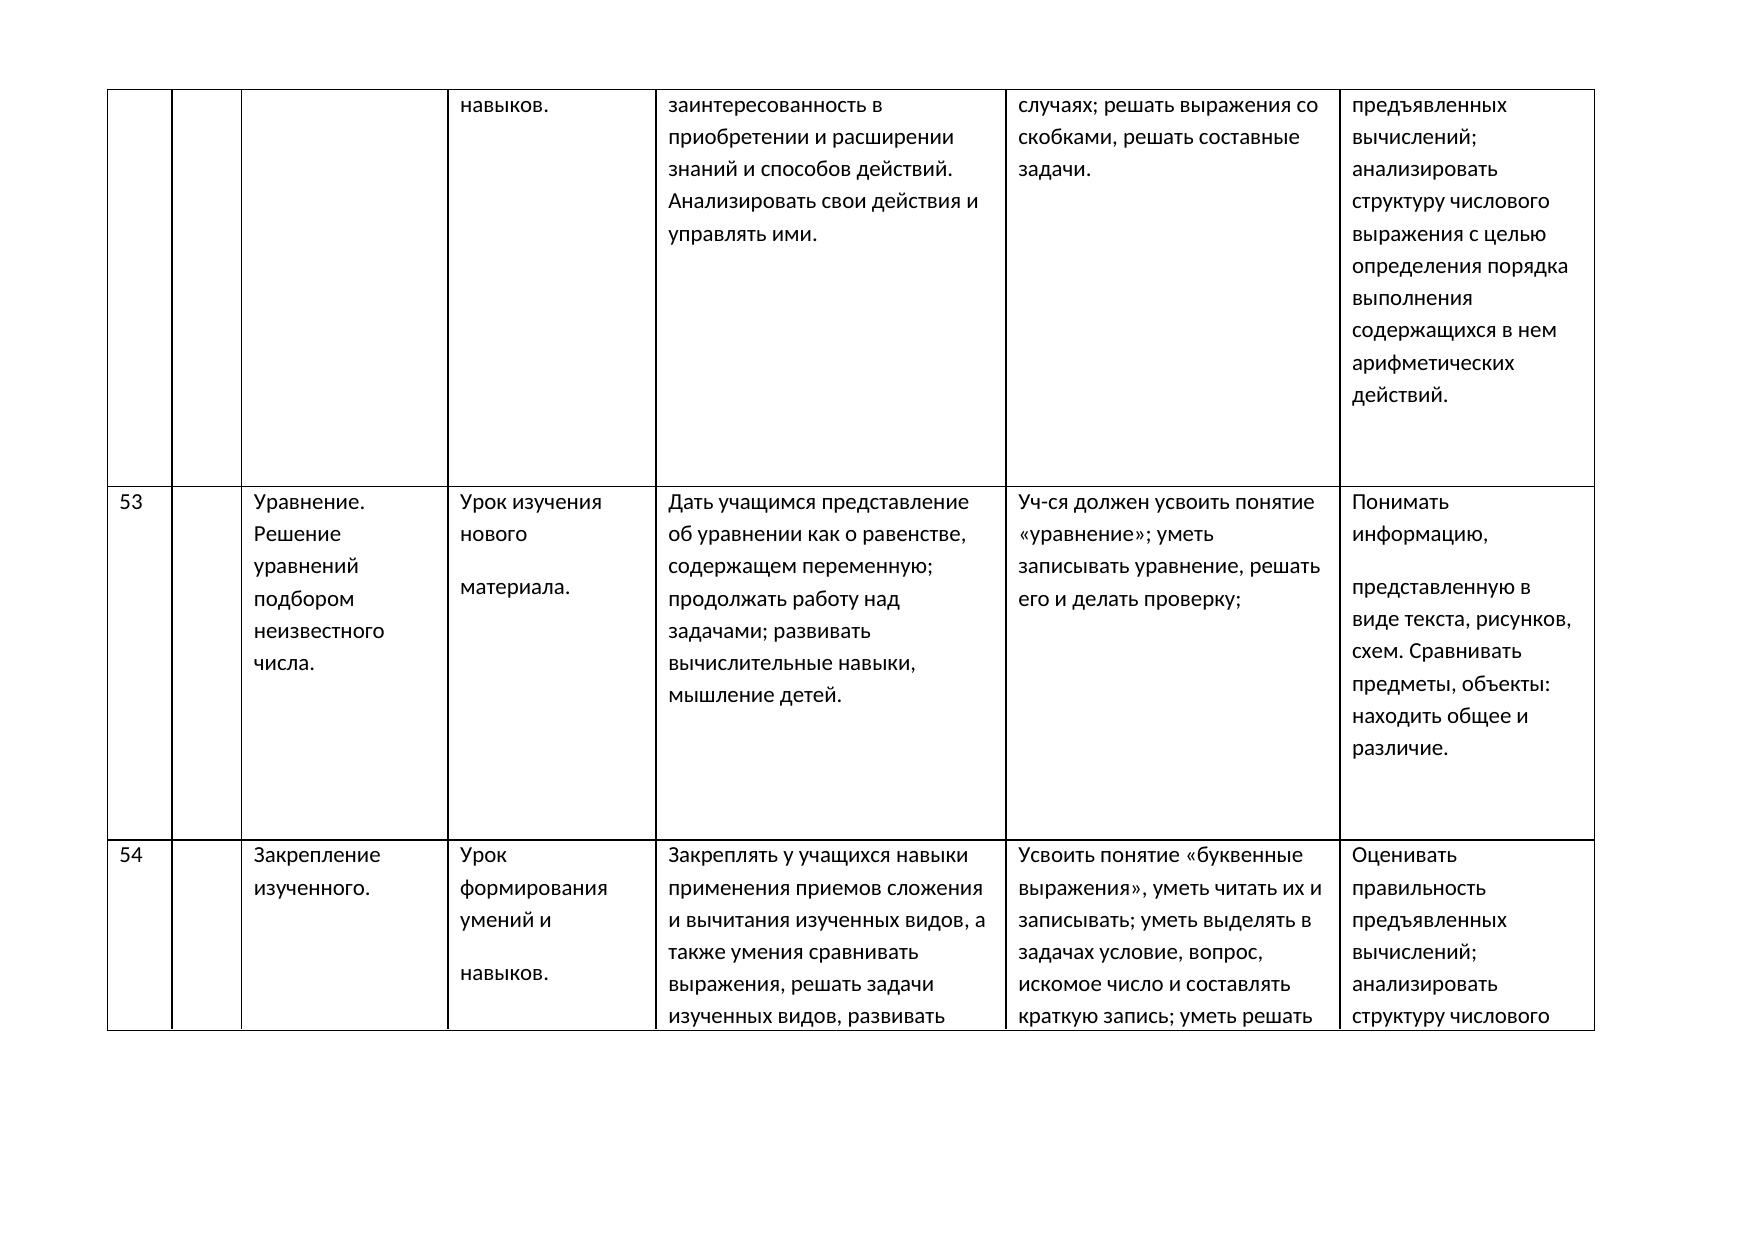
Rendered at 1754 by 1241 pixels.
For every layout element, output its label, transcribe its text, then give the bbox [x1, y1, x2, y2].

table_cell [657, 841, 1005, 1029]
table_cell 53 [108, 487, 171, 839]
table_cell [657, 90, 1005, 486]
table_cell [1341, 90, 1594, 486]
table_cell Уравнение. Решение уравнений подбором неизвестного числа. [242, 487, 447, 839]
table_cell 52 [108, 90, 171, 486]
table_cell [449, 841, 655, 1029]
table_cell Урок изучения нового материала. [449, 487, 655, 839]
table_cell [1007, 90, 1339, 486]
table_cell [449, 90, 655, 486]
table_cell [173, 841, 241, 1029]
table_cell [173, 90, 241, 486]
table_cell [173, 487, 241, 839]
table_cell Уч-ся должен усвоить понятие «уравнение»; уметь записывать уравнение, решать его и делать проверку; [1007, 487, 1339, 839]
table_cell Понимать информацию, представленную в виде текста, рисунков, схем. Сравнивать предметы, объекты: находить общее и различие. [1341, 487, 1594, 839]
table_cell 54 [108, 841, 171, 1029]
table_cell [1007, 841, 1339, 1029]
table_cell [1341, 841, 1594, 1029]
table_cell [242, 90, 447, 486]
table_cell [242, 841, 447, 1029]
table_cell Дать учащимся представление об уравнении как о равенстве, содержащем переменную; продолжать работу над задачами; развивать вычислительные навыки, мышление детей. [657, 487, 1005, 839]
